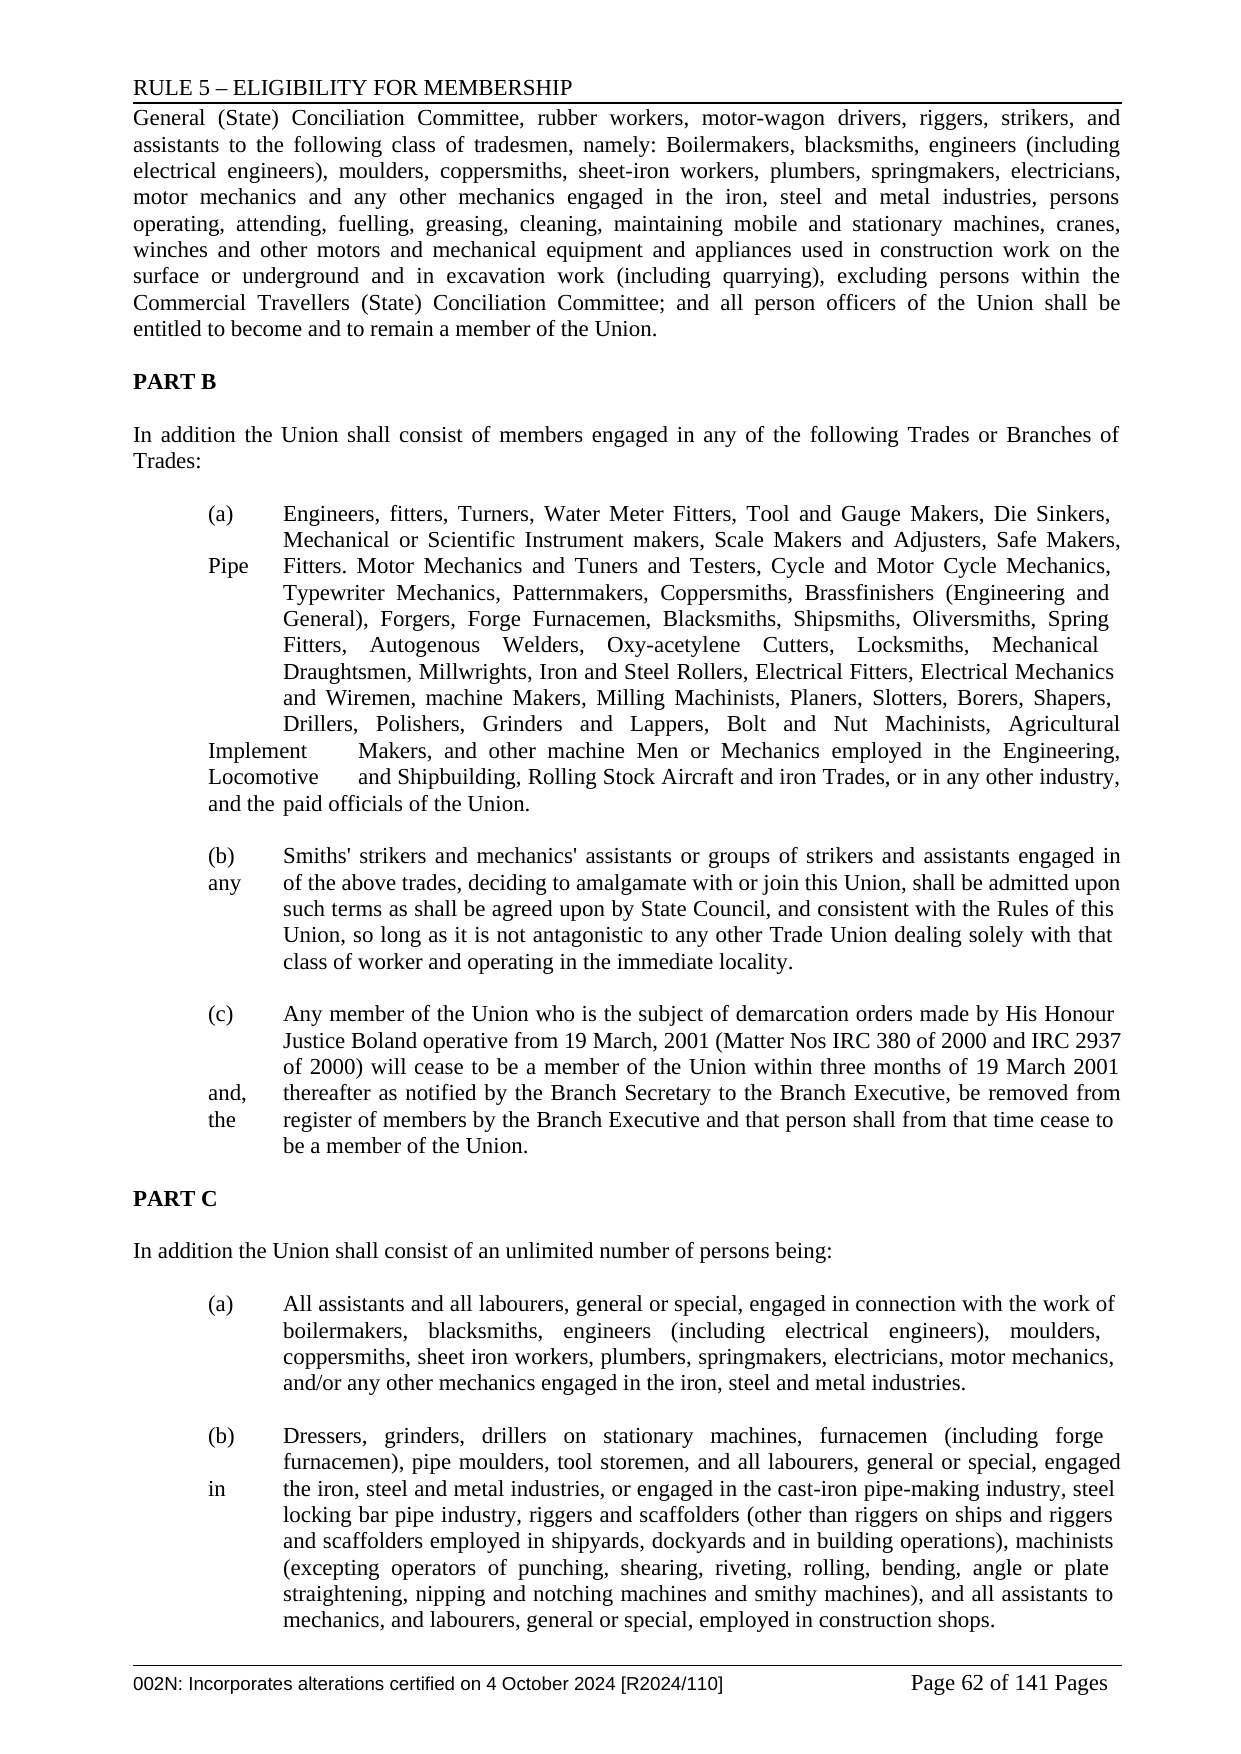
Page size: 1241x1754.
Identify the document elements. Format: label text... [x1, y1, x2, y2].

text In addition the Union shall consist of an unlimited number of persons being: [133, 1238, 1122, 1264]
text PART C [133, 1185, 1122, 1211]
text (b) Dressers, grinders, drillers on stationary machines, furnacemen (including forge furnacemen), pipe moulders, tool storemen, and all labourers, general or special, engaged in the iron, steel and metal industries, or engaged in the cast-iron pipe-making industry, steel locking bar pipe industry, riggers and scaffolders (other than riggers on ships and riggers and scaffolders employed in shipyards, dockyards and in building operations), machinists (excepting operators of punching, shearing, riveting, rolling, bending, angle or plate straightening, nipping and notching machines and smithy machines), and all assistants to mechanics, and labourers, general or special, employed in construction shops. [133, 1422, 1122, 1633]
text PART B [133, 368, 1122, 394]
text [133, 104, 1122, 342]
text (a) Engineers, fitters, Turners, Water Meter Fitters, Tool and Gauge Makers, Die Sinkers, Mechanical or Scientific Instrument makers, Scale Makers and Adjusters, Safe Makers, Pipe Fitters. Motor Mechanics and Tuners and Testers, Cycle and Motor Cycle Mechanics, Typewriter Mechanics, Patternmakers, Coppersmiths, Brassfinishers (Engineering and General), Forgers, Forge Furnacemen, Blacksmiths, Shipsmiths, Oliversmiths, Spring Fitters, Autogenous Welders, Oxy-acetylene Cutters, Locksmiths, Mechanical Draughtsmen, Millwrights, Iron and Steel Rollers, Electrical Fitters, Electrical Mechanics and Wiremen, machine Makers, Milling Machinists, Planers, Slotters, Borers, Shapers, Drillers, Polishers, Grinders and Lappers, Bolt and Nut Machinists, Agricultural Implement Makers, and other machine Men or Mechanics employed in the Engineering, Locomotive and Shipbuilding, Rolling Stock Aircraft and iron Trades, or in any other industry, and the paid officials of the Union. [133, 500, 1122, 816]
text In addition the Union shall consist of members engaged in any of the following Trades or Branches of Trades: [133, 421, 1122, 473]
text (a) All assistants and all labourers, general or special, engaged in connection with the work of boilermakers, blacksmiths, engineers (including electrical engineers), moulders, coppersmiths, sheet iron workers, plumbers, springmakers, electricians, motor mechanics, and/or any other mechanics engaged in the iron, steel and metal industries. [133, 1290, 1122, 1396]
text (c) Any member of the Union who is the subject of demarcation orders made by His Honour Justice Boland operative from 19 March, 2001 (Matter Nos IRC 380 of 2000 and IRC 2937 of 2000) will cease to be a member of the Union within three months of 19 March 2001 and, thereafter as notified by the Branch Secretary to the Branch Executive, be removed from the register of members by the Branch Executive and that person shall from that time cease to be a member of the Union. [133, 1000, 1122, 1158]
text (b) Smiths' strikers and mechanics' assistants or groups of strikers and assistants engaged in any of the above trades, deciding to amalgamate with or join this Union, shall be admitted upon such terms as shall be agreed upon by State Council, and consistent with the Rules of this Union, so long as it is not antagonistic to any other Trade Union dealing solely with that class of worker and operating in the immediate locality. [133, 842, 1122, 974]
